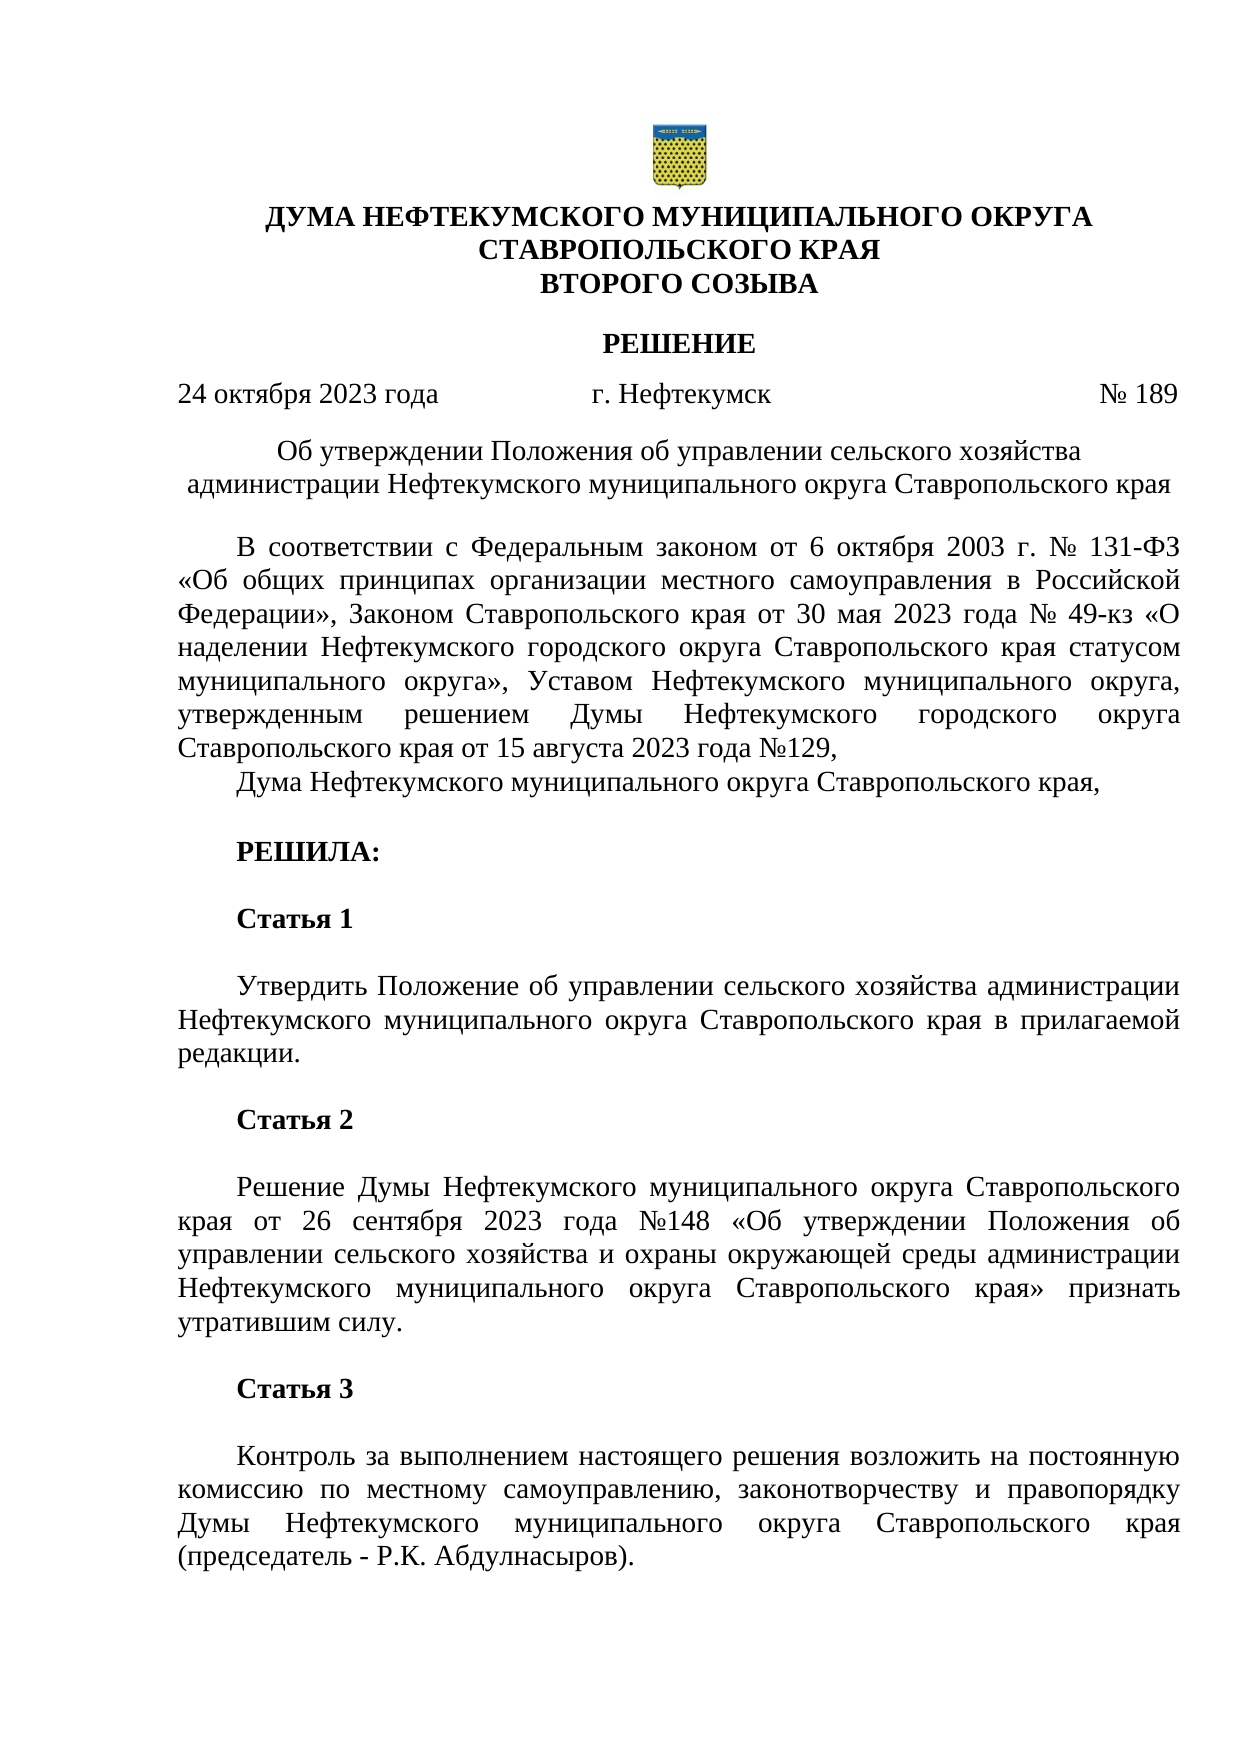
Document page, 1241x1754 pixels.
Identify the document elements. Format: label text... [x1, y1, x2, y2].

text ДУМА НЕФТЕКУМСКОГО МУНИЦИПАЛЬНОГО ОКРУГА СТАВРОПОЛЬСКОГО КРАЯ [177, 199, 1181, 266]
text Статья 1 [177, 901, 1181, 935]
text РЕШЕНИЕ [177, 333, 1181, 358]
text Статья 2 [177, 1102, 1181, 1136]
text 24 октября 2023 года г. Нефтекумск № 189 [663, 383, 1181, 408]
text Контроль за выполнением настоящего решения возложить на постоянную комиссию по местному самоуправлению, законотворчеству и правопорядку Думы Нефтекумского муниципального округа Ставропольского края (председатель - Р.К. Абдулнасыров). [177, 1438, 1181, 1572]
title РЕШИЛА: [177, 834, 1181, 868]
text ВТОРОГО СОЗЫВА [177, 266, 1181, 299]
picture [643, 118, 715, 199]
text 24 октября 2023 года г. Нефтекумск № 189 [177, 383, 660, 408]
text Утвердить Положение об управлении сельского хозяйства администрации Нефтекумского муниципального округа Ставропольского края в прилагаемой редакции. [177, 968, 1181, 1069]
text Статья 3 [177, 1371, 1181, 1404]
text Дума Нефтекумского муниципального округа Ставропольского края, [177, 764, 1181, 797]
text В соответствии с Федеральным законом от 6 октября . № 131-ФЗ «Об общих принципах организации местного самоуправления в Российской Федерации», Законом Ставропольского края от 30 мая 2023 года № 49-кз «О наделении Нефтекумского городского округа Ставропольского края статусом муниципального округа», Уставом Нефтекумского муниципального округа, утвержденным решением Думы Нефтекумского городского округа Ставропольского края от 15 августа 2023 года №129, [177, 529, 1181, 764]
text Решение Думы Нефтекумского муниципального округа Ставропольского края от 26 сентября 2023 года №148 «Об утверждении Положения об управлении сельского хозяйства и охраны окружающей среды администрации Нефтекумского муниципального округа Ставропольского края» признать утратившим силу. [177, 1169, 1181, 1337]
text Об утверждении Положения об управлении сельского хозяйства администрации Нефтекумского муниципального округа Ставропольского края [177, 433, 1181, 500]
